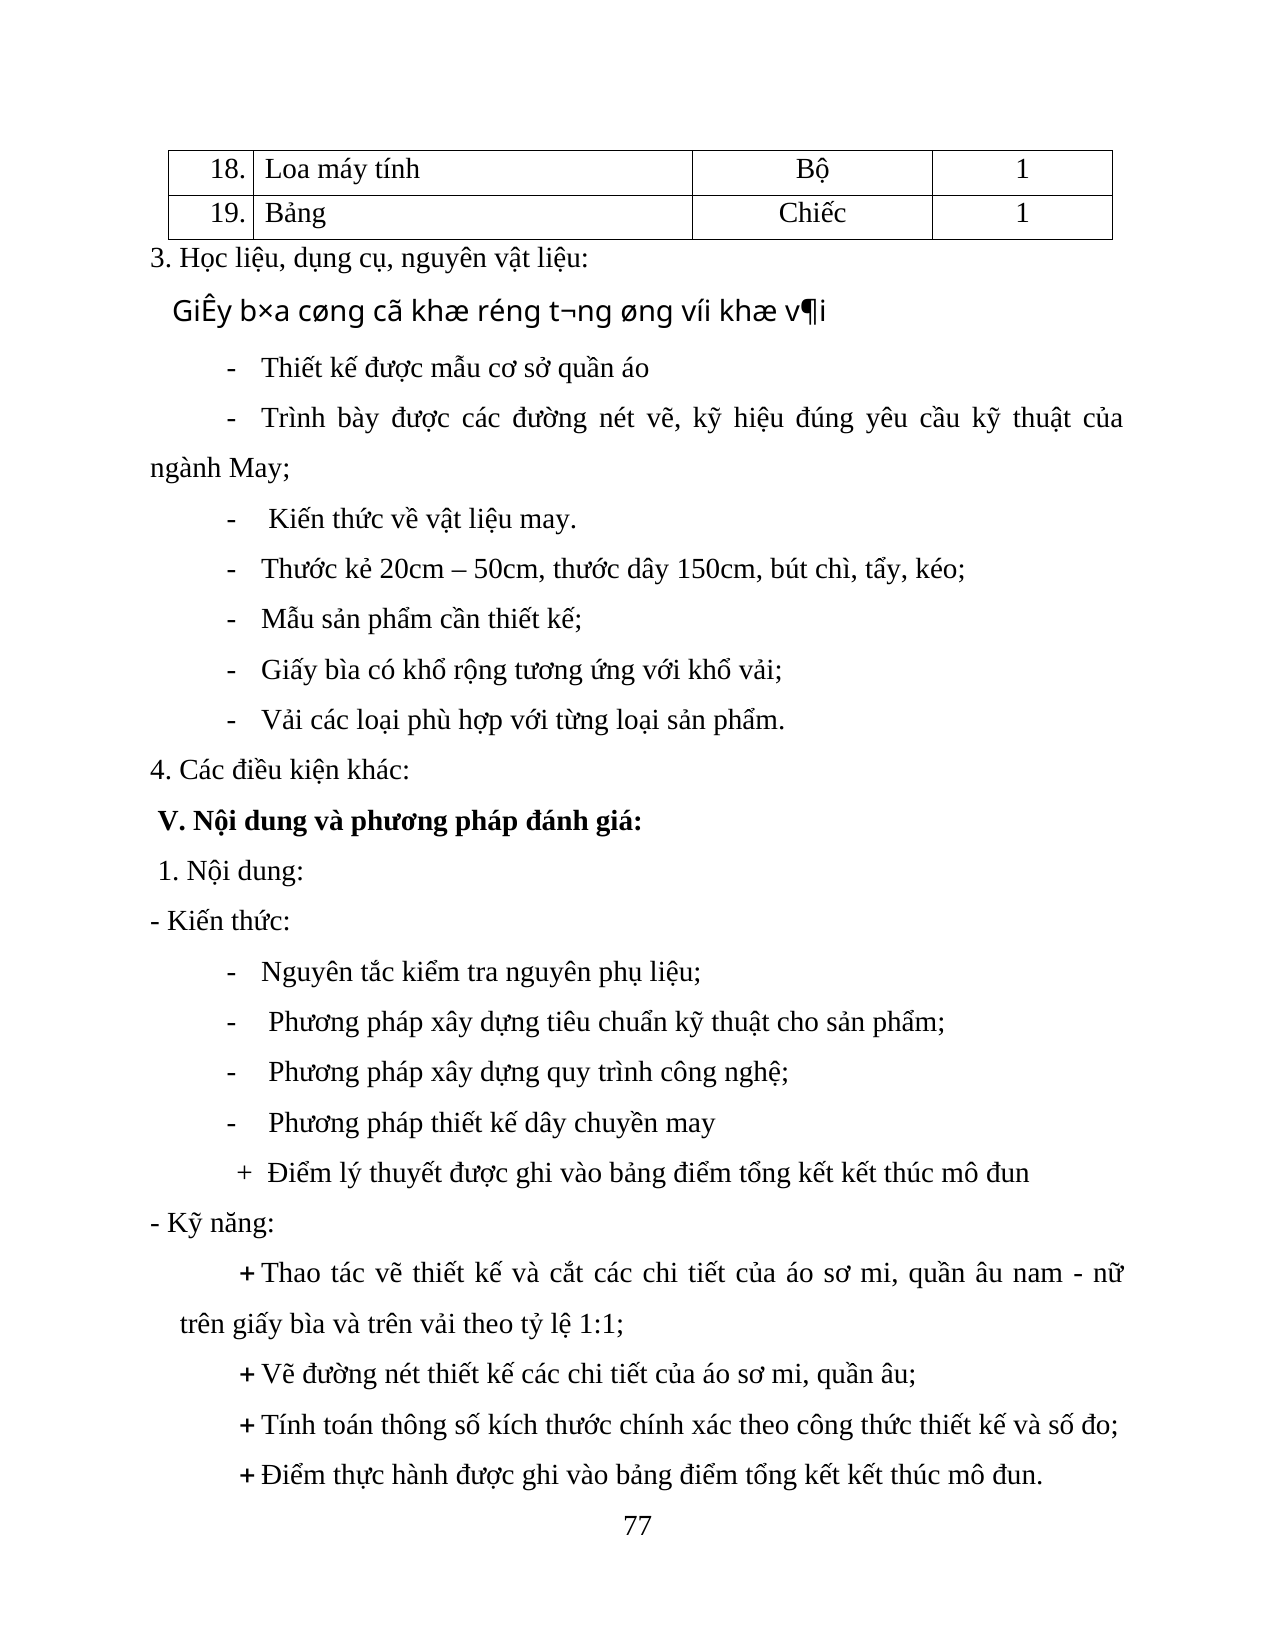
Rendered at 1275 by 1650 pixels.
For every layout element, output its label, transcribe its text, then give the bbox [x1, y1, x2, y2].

list Vẽ đường nét thiết kế các chi tiết của áo sơ mi, quần âu; [179, 1356, 1125, 1390]
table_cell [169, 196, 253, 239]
list Phương pháp xây dựng quy trình công nghệ; [150, 1054, 1125, 1088]
list Trình bày được các đường nét vẽ, kỹ hiệu đúng yêu cầu kỹ thuật của ngành May; [150, 400, 1125, 484]
list Nguyên tắc kiểm tra nguyên phụ liệu; [150, 954, 1125, 987]
list Thao tác vẽ thiết kế và cắt các chi tiết của áo sơ mi, quần âu nam - nữ trên giấy bìa và trên vải theo tỷ lệ 1:1; [179, 1256, 1125, 1339]
list Thiết kế được mẫu cơ sở quần áo [150, 350, 1125, 383]
text V. Nội dung và phương pháp đánh giá: [150, 803, 1125, 836]
list Phương pháp thiết kế dây chuyền may [150, 1105, 1125, 1138]
text 4. Các điều kiện khác: [150, 752, 1125, 786]
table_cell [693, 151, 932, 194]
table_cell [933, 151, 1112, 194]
list Giấy bìa có khổ rộng tương ứng với khổ vải; [150, 652, 1125, 685]
list Vải các loại phù hợp với từng loại sản phẩm. [150, 702, 1125, 736]
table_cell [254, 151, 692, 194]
list Thước kẻ 20cm – 50cm, thước dây 150cm, bút chì, tẩy, kéo; [150, 551, 1125, 585]
text + Điểm lý thuyết được ghi vào bảng điểm tổng kết kết thúc mô đun [236, 1155, 1125, 1188]
list Tính toán thông số kích thước chính xác theo công thức thiết kế và số đo; [179, 1407, 1125, 1440]
list Phương pháp xây dựng tiêu chuẩn kỹ thuật cho sản phẩm; [150, 1004, 1125, 1038]
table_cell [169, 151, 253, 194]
text 3. Học liệu, dụng cụ, nguyên vật liệu: [150, 240, 1125, 274]
text GiÊy b×a cøng cã khæ réng t­¬ng øng víi khæ v¶i [150, 291, 1125, 330]
text - Kiến thức: [150, 903, 1125, 937]
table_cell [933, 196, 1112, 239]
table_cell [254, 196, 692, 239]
text - Kỹ năng: [150, 1205, 1125, 1239]
list Kiến thức về vật liệu may. [150, 501, 1125, 534]
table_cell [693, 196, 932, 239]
list Mẫu sản phẩm cần thiết kế; [150, 602, 1125, 635]
text 1. Nội dung: [150, 853, 1125, 887]
list Điểm thực hành được ghi vào bảng điểm tổng kết kết thúc mô đun. [179, 1457, 1125, 1491]
